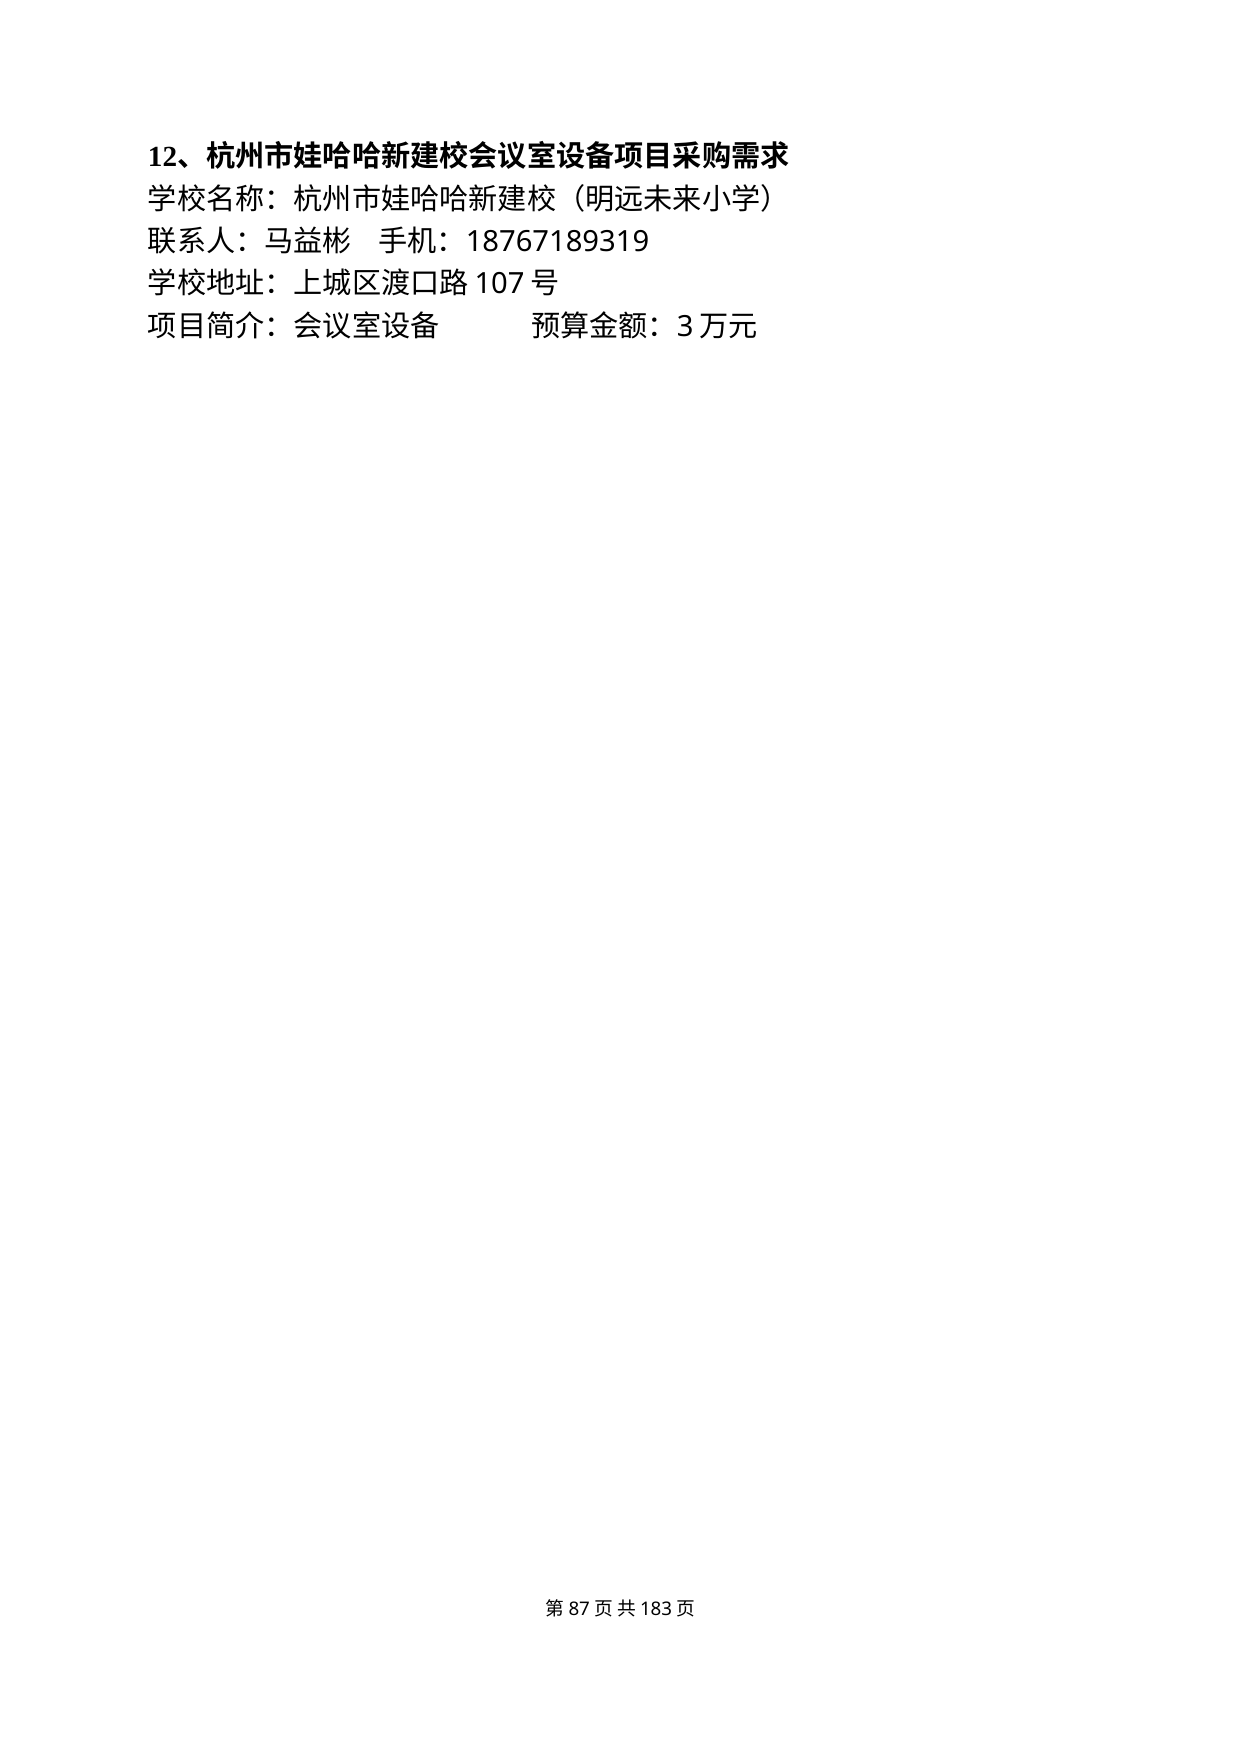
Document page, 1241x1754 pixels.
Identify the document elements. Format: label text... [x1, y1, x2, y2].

text 联系人：马益彬 手机：18767189319 [148, 217, 1092, 260]
text 学校地址：上城区渡口路107号 [148, 260, 1092, 302]
text 学校名称：杭州市娃哈哈新建校（明远未来小学） [148, 175, 1092, 217]
text 12、杭州市娃哈哈新建校会议室设备项目采购需求 [148, 133, 1092, 175]
text 项目简介：会议室设备 预算金额：3万元 [148, 302, 1092, 345]
